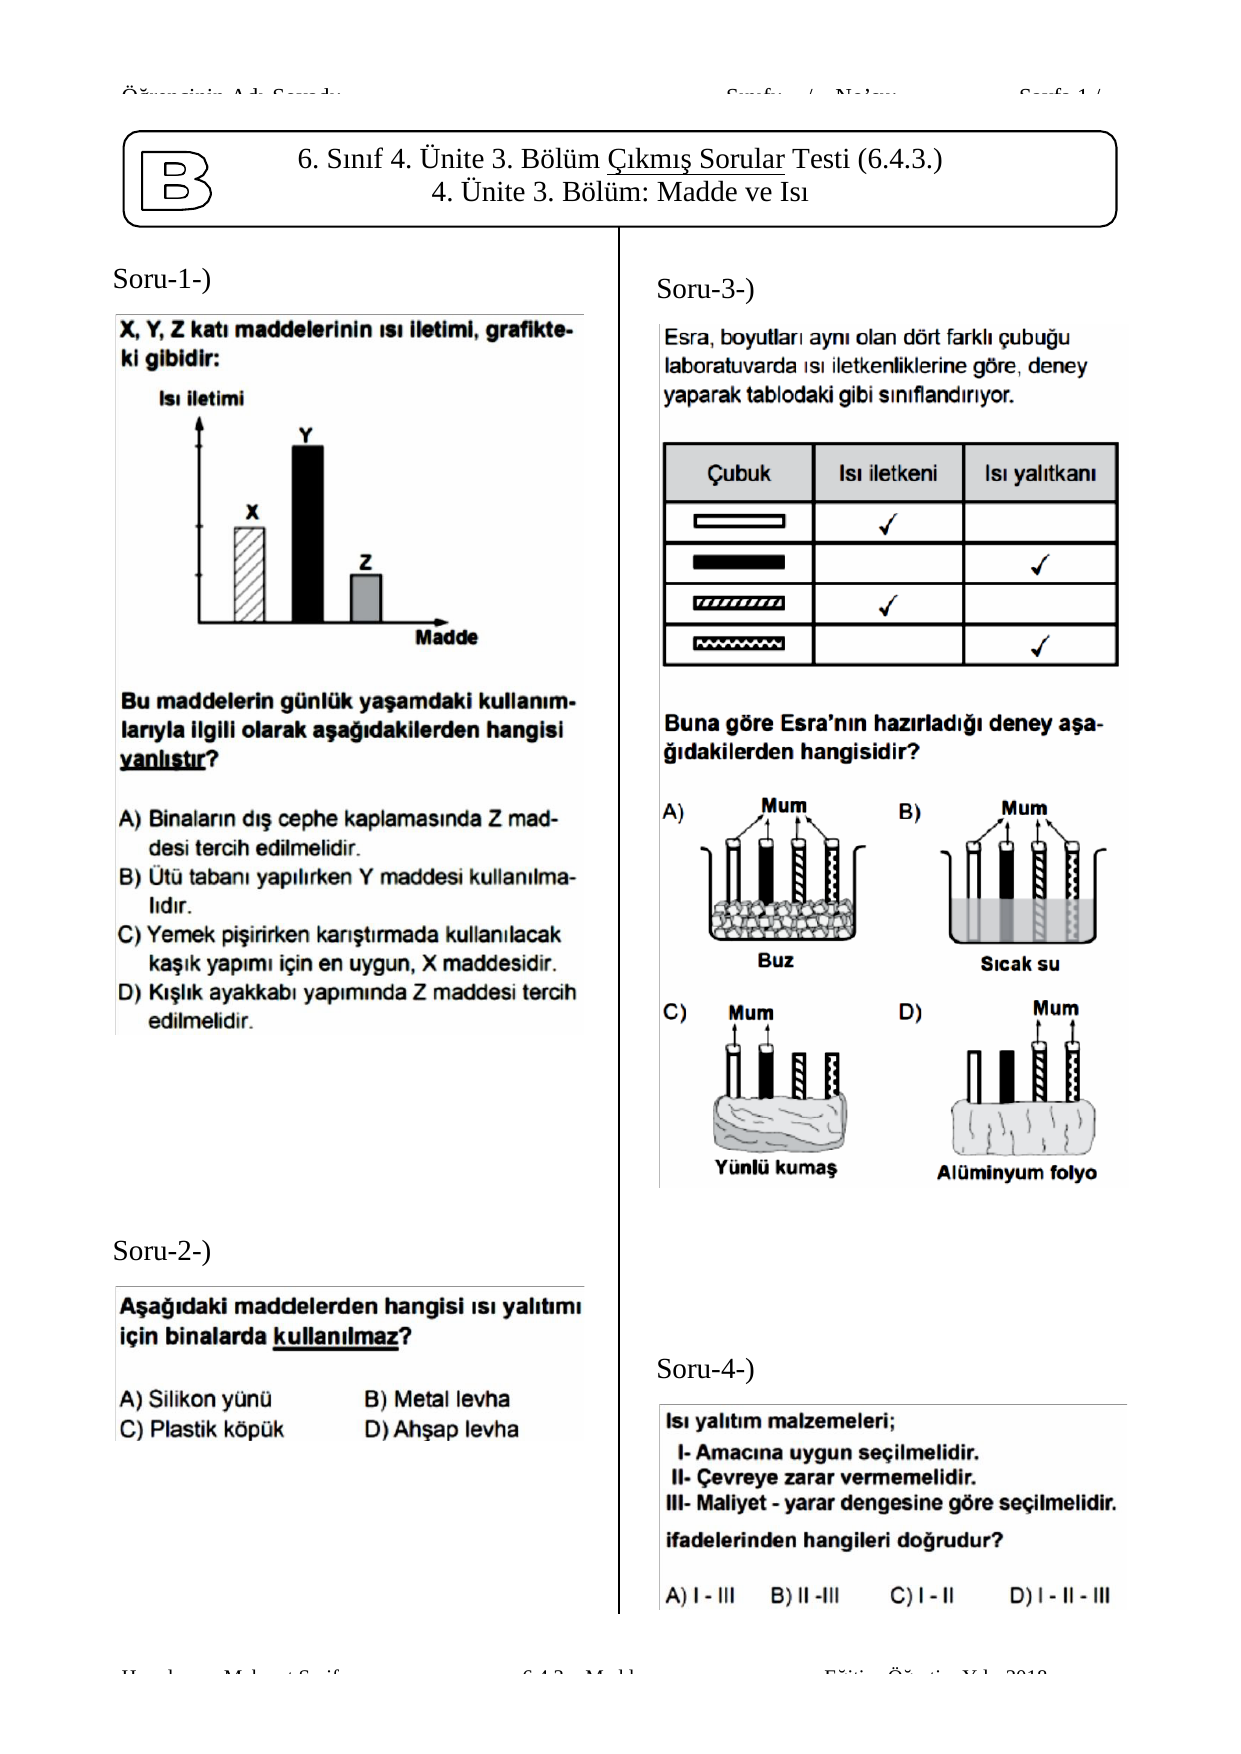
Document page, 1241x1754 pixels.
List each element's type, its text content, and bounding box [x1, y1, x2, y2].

picture [164, 184, 189, 199]
picture [659, 1404, 1128, 1610]
picture [115, 1286, 585, 1441]
text Soru-3-) [656, 271, 1140, 304]
text 6. Sınıf 4. Ünite 3. Bölüm Çıkmış Sorular Testi (6.4.3.) [297, 141, 1140, 174]
text Soru-4-) [656, 1351, 1140, 1385]
text Soru-2-) [112, 1233, 584, 1267]
picture [164, 162, 186, 176]
picture [115, 314, 584, 1035]
picture [659, 324, 1129, 1188]
text Soru-1-) [112, 262, 584, 295]
text 4. Ünite 3. Bölüm: Madde ve Isı [431, 174, 1140, 208]
